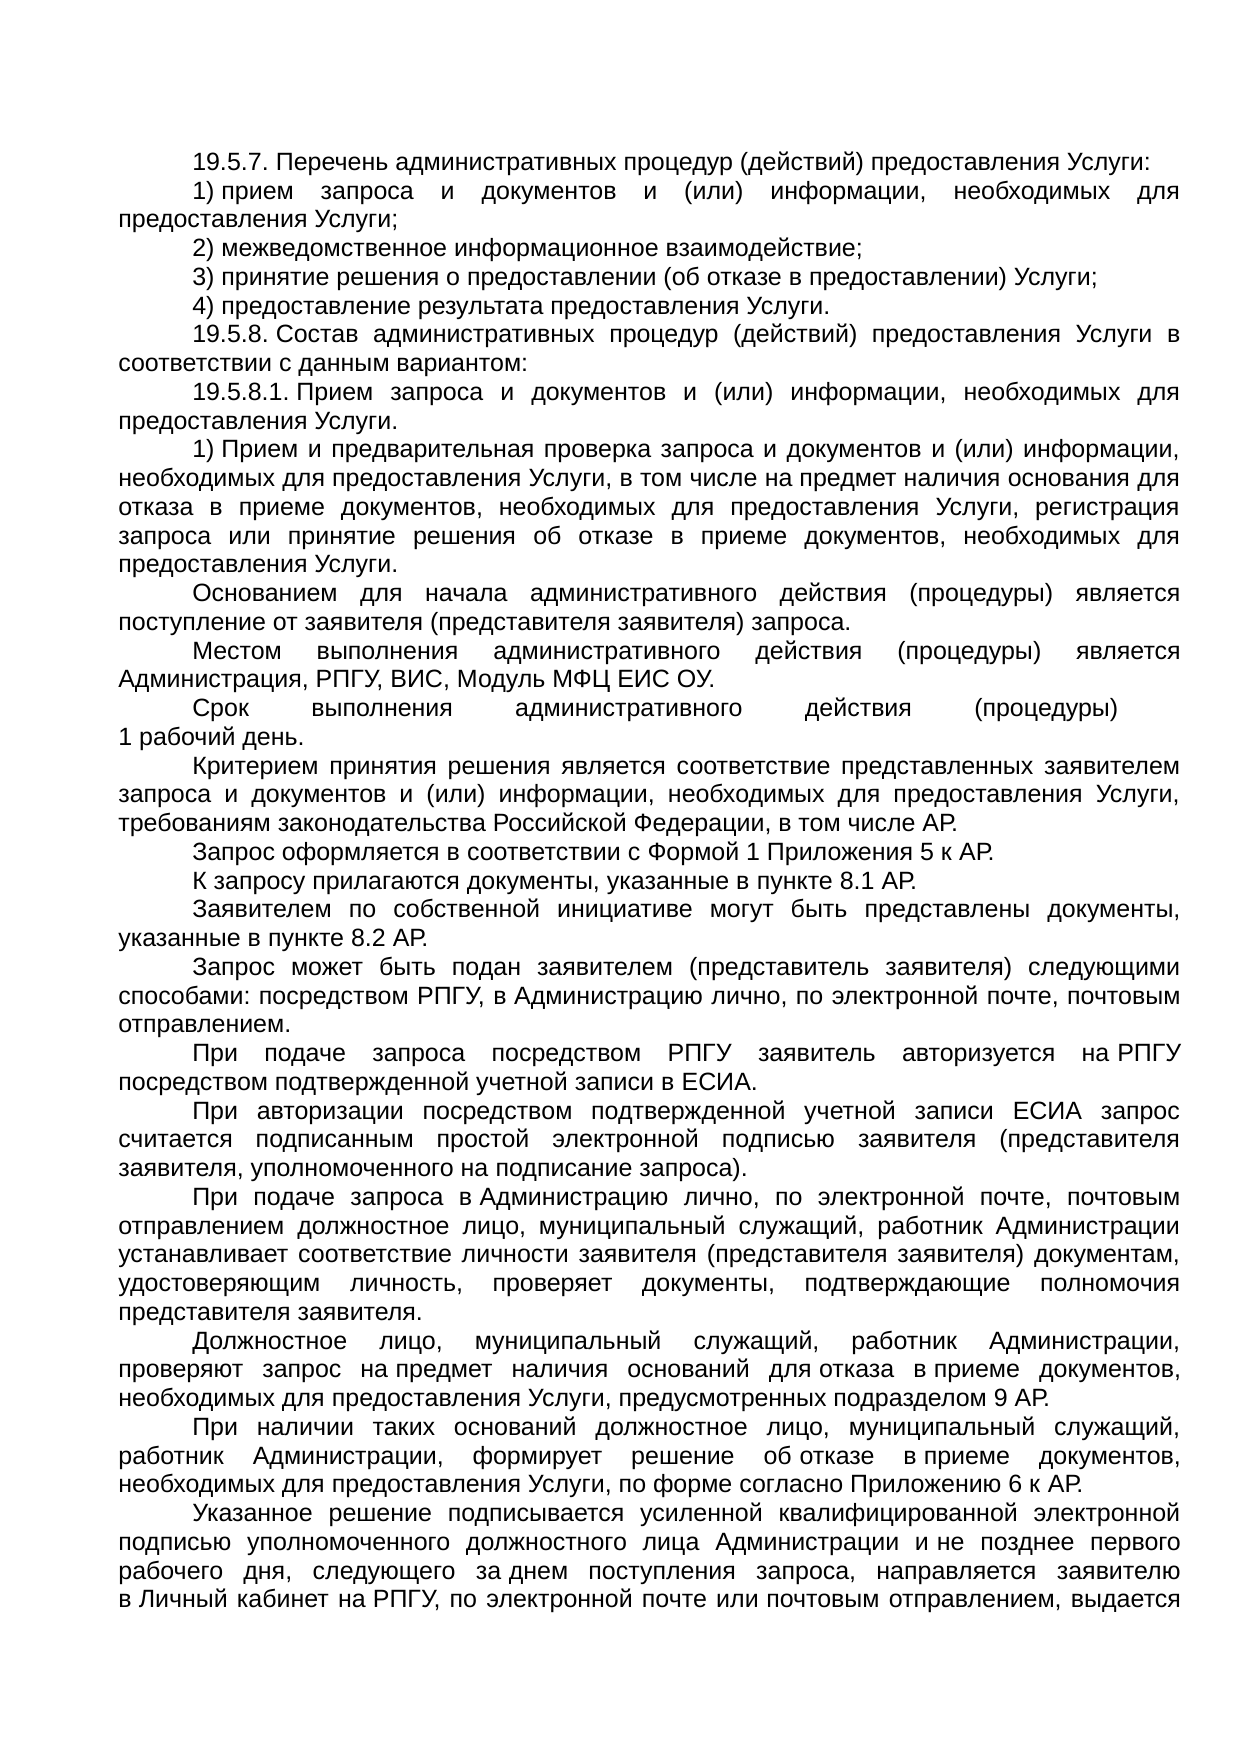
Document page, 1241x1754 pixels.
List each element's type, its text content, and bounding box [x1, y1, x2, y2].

text Запрос может быть подан заявителем (представитель заявителя) следующими способами: посредством РПГУ, в Администрацию лично, по электронной почте, почтовым отправлением. [118, 952, 1181, 1038]
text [118, 1498, 1181, 1613]
text При авторизации посредством подтвержденной учетной записи ЕСИА запрос считается подписанным простой электронной подписью заявителя (представителя заявителя, уполномоченного на подписание запроса). [118, 1096, 1181, 1182]
text 3) принятие решения о предоставлении (об отказе в предоставлении) Услуги; [118, 262, 1181, 291]
text Заявителем по собственной инициативе могут быть представлены документы, указанные в пункте 8.2 АР. [118, 894, 1181, 952]
text Основанием для начала административного действия (процедуры) является поступление от заявителя (представителя заявителя) запроса. [118, 578, 1181, 636]
text К запросу прилагаются документы, указанные в пункте 8.1 АР. [118, 866, 1181, 894]
text 2) межведомственное информационное взаимодействие; [118, 233, 1181, 262]
text Запрос оформляется в соответствии с Формой 1 Приложения 5 к АР. [118, 837, 1181, 866]
text При наличии таких оснований должностное лицо, муниципальный служащий, работник Администрации, формирует решение об отказе в приеме документов, необходимых для предоставления Услуги, по форме согласно Приложению 6 к АР. [118, 1412, 1181, 1498]
text 4) предоставление результата предоставления Услуги. [118, 291, 1181, 319]
text Срок выполнения административного действия (процедуры) 1 рабочий день. [118, 693, 1181, 751]
text 19.5.8.1. Прием запроса и документов и (или) информации, необходимых для предоставления Услуги. [118, 377, 1181, 434]
text 19.5.7. Перечень административных процедур (действий) предоставления Услуги: [118, 147, 1181, 176]
text Местом выполнения административного действия (процедуры) является Администрация, РПГУ, ВИС, Модуль МФЦ ЕИС ОУ. [118, 636, 1181, 693]
text При подаче запроса в Администрацию лично, по электронной почте, почтовым отправлением должностное лицо, муниципальный служащий, работник Администрации устанавливает соответствие личности заявителя (представителя заявителя) документам, удостоверяющим личность, проверяет документы, подтверждающие полномочия представителя заявителя. [118, 1182, 1181, 1326]
text Должностное лицо, муниципальный служащий, работник Администрации, проверяют запрос на предмет наличия оснований для отказа в приеме документов, необходимых для предоставления Услуги, предусмотренных подразделом 9 АР. [118, 1326, 1181, 1412]
text 19.5.8. Состав административных процедур (действий) предоставления Услуги в соответствии с данным вариантом: [118, 319, 1181, 377]
text 1) Прием и предварительная проверка запроса и документов и (или) информации, необходимых для предоставления Услуги, в том числе на предмет наличия основания для отказа в приеме документов, необходимых для предоставления Услуги, регистрация запроса или принятие решения об отказе в приеме документов, необходимых для предоставления Услуги. [118, 434, 1181, 578]
text Критерием принятия решения является соответствие представленных заявителем запроса и документов и (или) информации, необходимых для предоставления Услуги, требованиям законодательства Российской Федерации, в том числе АР. [118, 751, 1181, 837]
text 1) прием запроса и документов и (или) информации, необходимых для предоставления Услуги; [118, 176, 1181, 233]
text При подаче запроса посредством РПГУ заявитель авторизуется на РПГУ посредством подтвержденной учетной записи в ЕСИА. [118, 1038, 1181, 1096]
